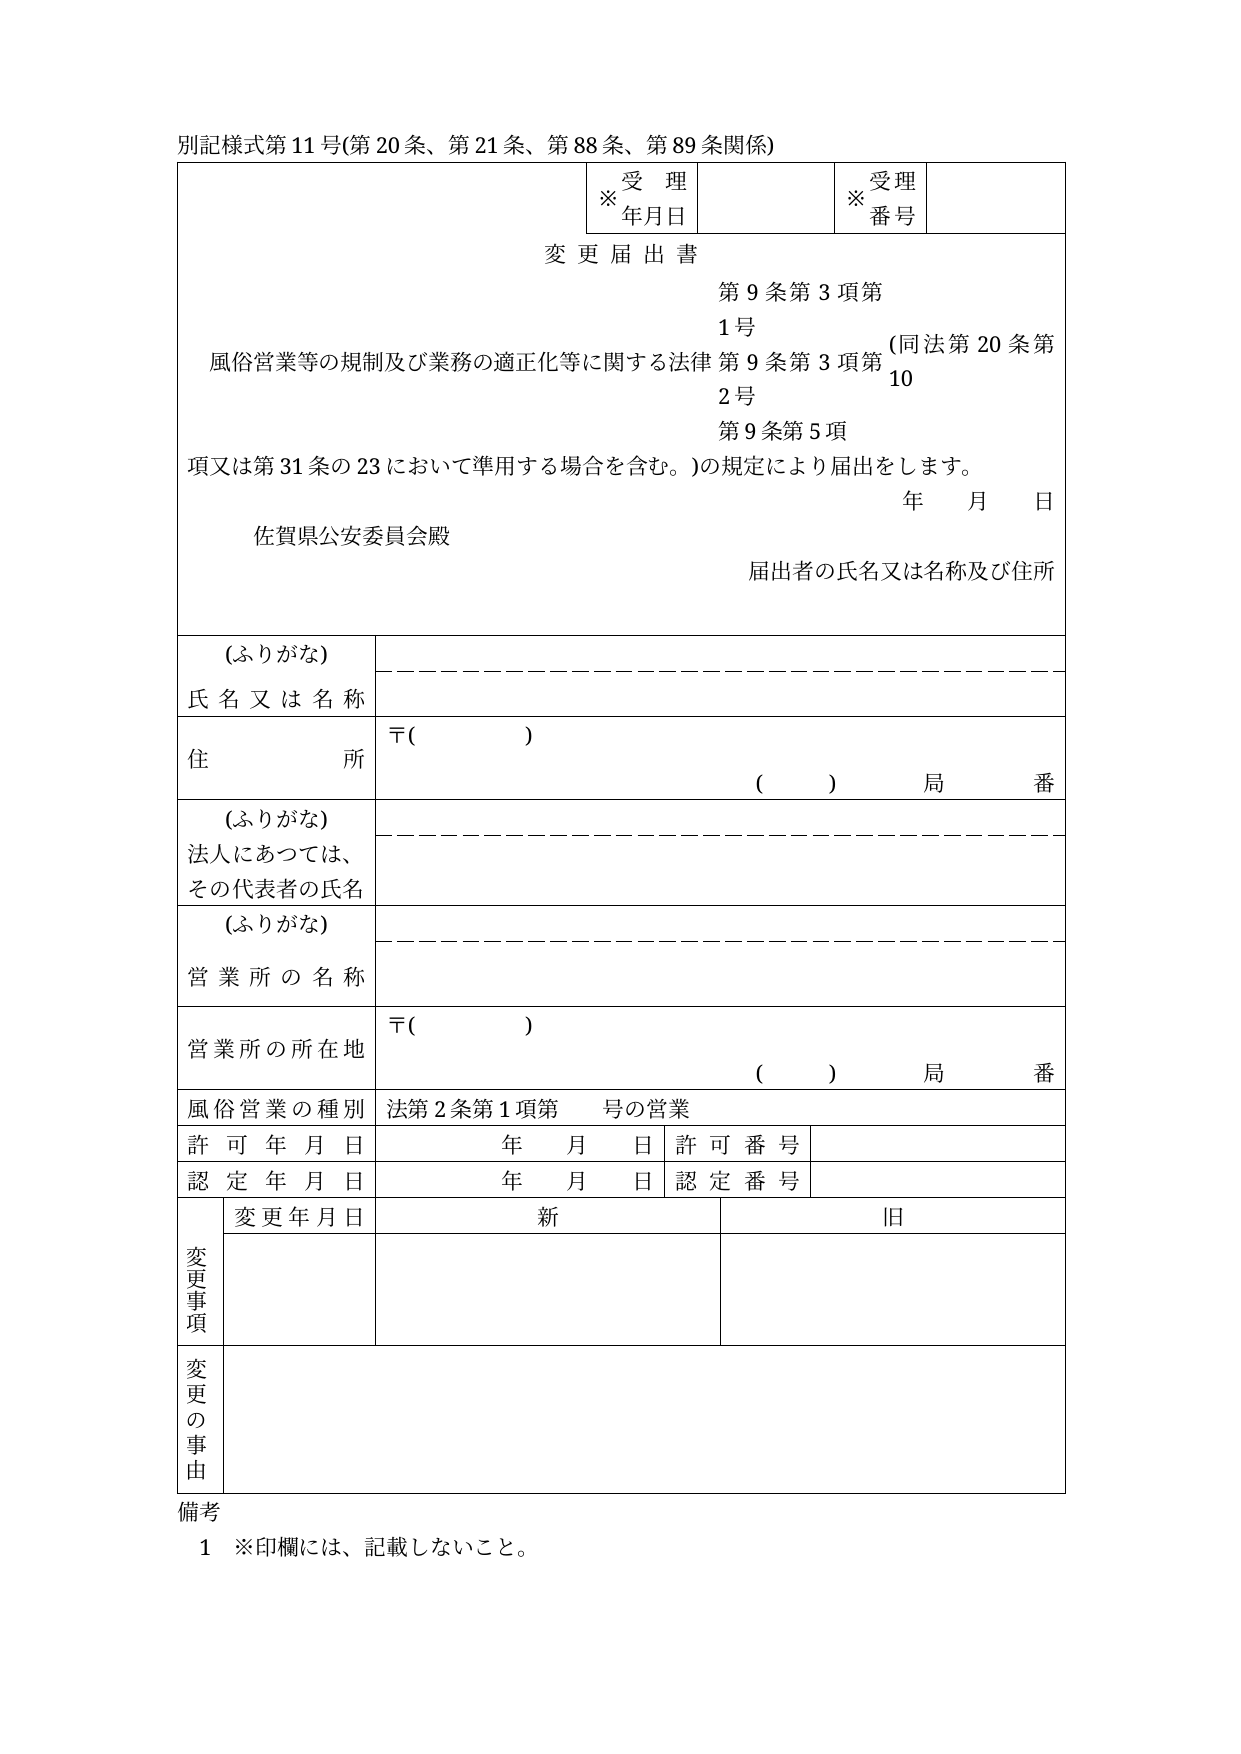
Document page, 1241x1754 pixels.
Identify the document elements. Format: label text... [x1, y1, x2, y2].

table_cell 許可番号 [665, 1126, 810, 1161]
table_cell [376, 1234, 720, 1345]
table_cell 変更事項 [178, 1198, 223, 1345]
table_cell 年 月 日 [376, 1126, 664, 1161]
text 別記様式第11号(第20条、第21条、第88条、第89条関係) [177, 127, 1063, 162]
table_cell 認定年月日 [178, 1162, 375, 1197]
table_cell 〒( ) ( ) 局 番 [376, 1007, 1065, 1089]
table_header [178, 163, 586, 232]
table_cell [376, 671, 1065, 716]
table_header 受理番号 [867, 163, 926, 232]
table_cell 営業所の所在地 [178, 1007, 375, 1089]
table_cell 住所 [178, 717, 375, 799]
text 備考 [177, 1494, 1063, 1529]
table_cell (ふりがな) 氏名又は名称 [178, 636, 375, 716]
table_cell 年 月 日 [376, 1162, 664, 1197]
table_header ※ [587, 163, 619, 232]
table_cell [376, 906, 1065, 941]
table_cell (ふりがな) 法人にあつては、その代表者の氏名 [178, 800, 375, 905]
table_header 受理年月日 [619, 163, 697, 232]
table_cell 項又は第31条の23において準用する場合を含む。)の規定により届出をします。 年 月 日 佐賀県公安委員会殿 届出者の氏名又は名称及び住所 [178, 448, 1065, 635]
table_cell 法第2条第1項第 号の営業 [376, 1090, 1065, 1125]
table_header [927, 163, 1065, 232]
table_cell [376, 800, 1065, 835]
table_cell [376, 636, 1065, 671]
table_cell [376, 835, 1065, 905]
table_cell 変更届出書 [178, 233, 1065, 273]
table_header [698, 163, 834, 232]
table_cell 第9条第3項第1号 第9条第3項第2号 第9条第5項 [715, 273, 886, 448]
table_cell [721, 1234, 1065, 1345]
table_cell [224, 1234, 375, 1345]
table_cell (同法第20条第10 [886, 273, 1065, 448]
table_cell 風俗営業等の規制及び業務の適正化等に関する法律 [178, 273, 715, 448]
table_cell 変更年月日 [224, 1198, 375, 1233]
table_cell 旧 [721, 1198, 1065, 1233]
table_cell (ふりがな) 営業所の名称 [178, 906, 375, 1006]
table_cell 〒( ) ( ) 局 番 [376, 717, 1065, 799]
table_cell [811, 1162, 1065, 1197]
table_cell [811, 1126, 1065, 1161]
table_header ※ [835, 163, 867, 232]
table_cell 変更の事由 [178, 1346, 223, 1493]
table_cell 新 [376, 1198, 720, 1233]
table_cell [376, 941, 1065, 1006]
table_cell [224, 1346, 1065, 1493]
table_cell 風俗営業の種別 [178, 1090, 375, 1125]
table_cell 認定番号 [665, 1162, 810, 1197]
text 1 ※印欄には、記載しないこと。 [177, 1529, 1063, 1564]
table_cell 許可年月日 [178, 1126, 375, 1161]
